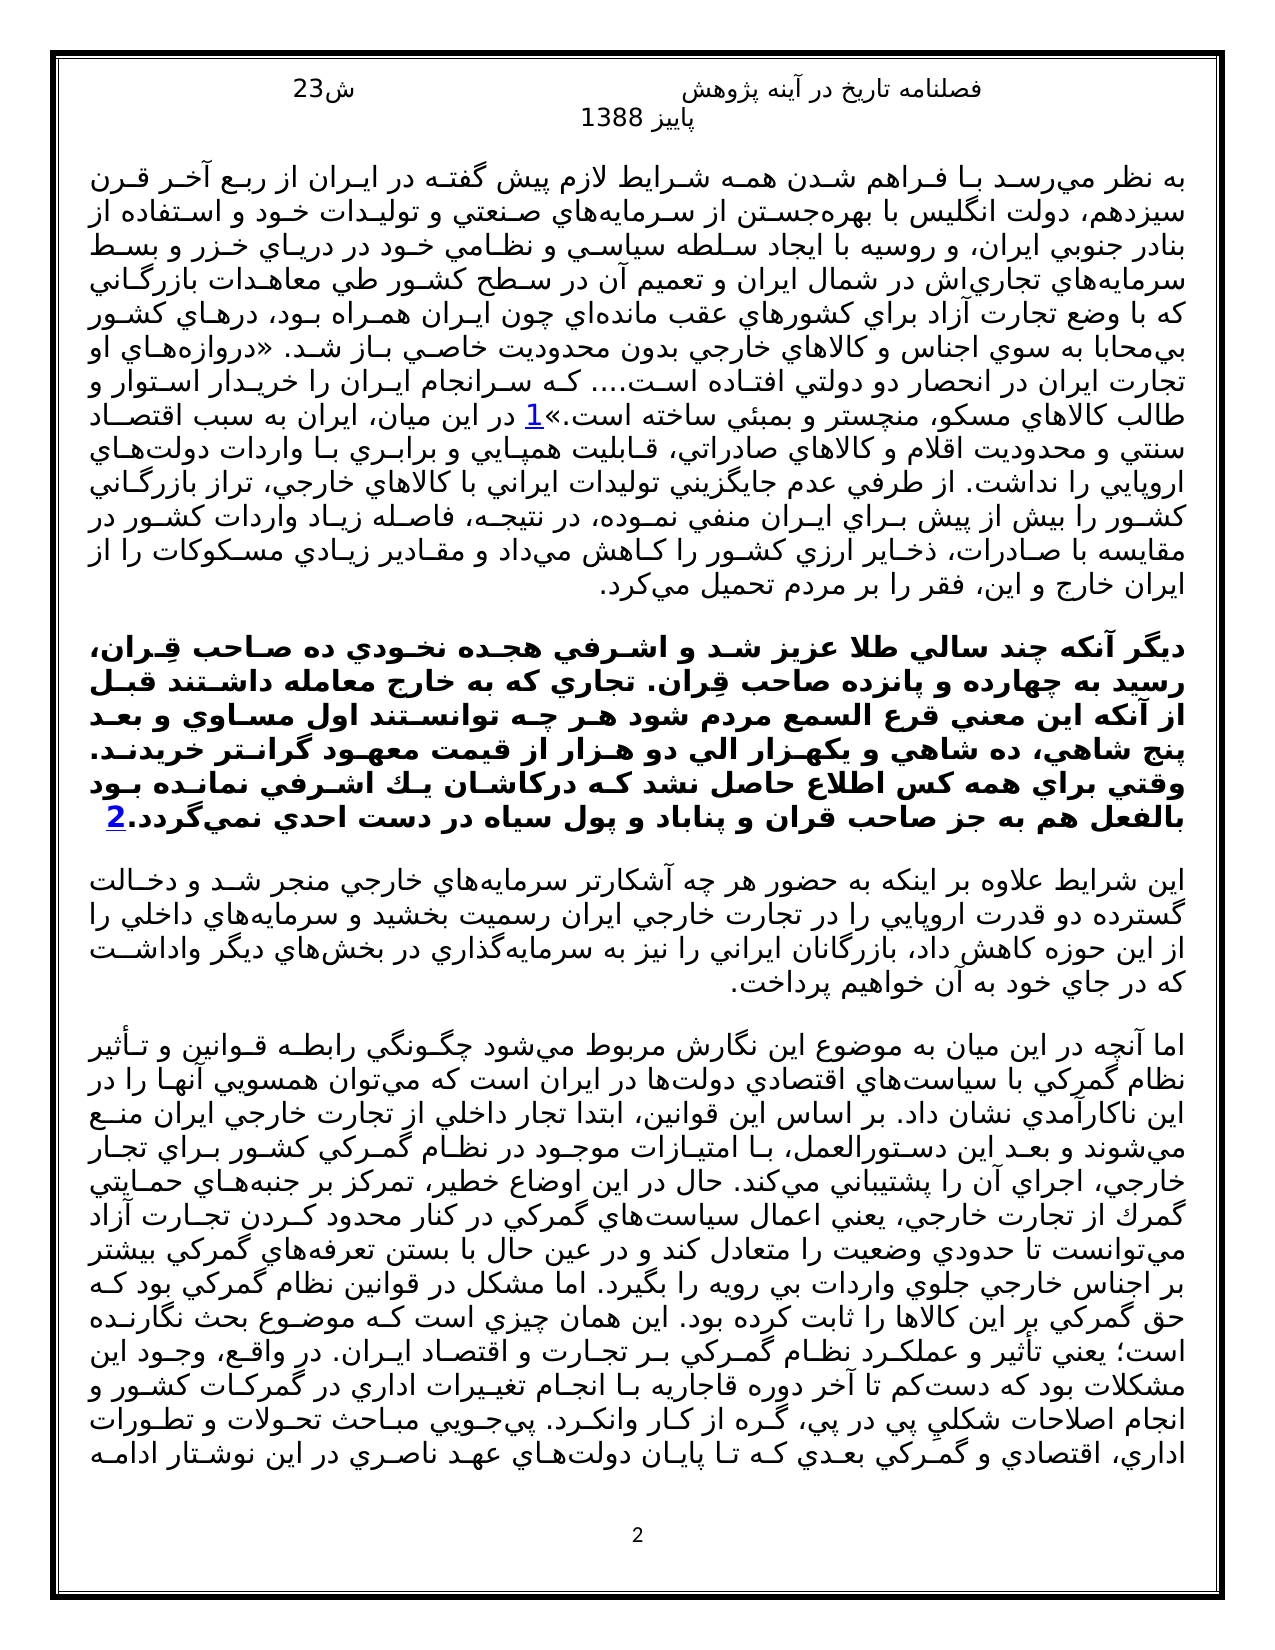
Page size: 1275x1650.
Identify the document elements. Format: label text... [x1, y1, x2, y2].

text اين شرايط علاوه بر اينكه به حضور هر چه آشكارتر سرمايه‌هاي خارجي منجر شد و دخالت گسترده دو قدرت اروپايي را در تجارت خارجي ايران رسميت بخشيد و سرمايه‌هاي داخلي را از اين حوزه كاهش داد، بازرگانان ايراني را نيز به سرمايه‌گذاري در بخش‌هاي ديگر واداشت كه در جاي خود به آن خواهيم پرداخت. [89, 864, 1186, 999]
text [89, 1029, 1186, 1470]
text ديگر آنكه چند سالي طلا عزيز شد و اشرفي هجده نخودي ده صاحب قِران، رسيد به چهارده و پانزده صاحب قِران. تجاري كه به خارج معامله داشتند قبل از آنكه اين معني قرع السمع مردم شود هر چه توانستند اول مساوي و بعد پنج شاهي، ده شاهي و يكهزار الي دو هزار از قيمت معهود گرانتر خريدند. وقتي براي همه كس اطلاع حاصل نشد كه دركاشان يك اشرفي نمانده بود بالفعل هم به جز صاحب قران و پناباد و پول سياه در دست احدي نمي‌گردد.2 [89, 631, 1186, 834]
text به نظر مي‌‌رسد با فراهم شدن همه شرايط لازم پيش گفته در ايران از ربع آخر قرن سيزدهم، دولت انگليس با بهره‌جستن از سرمايه‌هاي صنعتي و توليدات خود و استفاده از بنادر جنوبي ايران، و روسيه با ايجاد سلطه سياسي و نظامي خود در درياي خزر و بسط سرمايه‌هاي تجاري‌اش در شمال ايران و تعميم آن در سطح كشور طي معاهدات بازرگاني كه با وضع تجارت آزاد براي كشورهاي عقب مانده‌اي چون ايران همراه بود، درهاي كشور بي‌محابا به سوي اجناس و كالا‌هاي خارجي بدون محدوديت خاصي باز شد. «دروازه‌هاي او تجارت ايران در انحصار دو دولتي افتاده است.... كه سرانجام ايران را خريدار استوار و طالب كالاهاي مسكو، منچستر و بمبئي ساخته است.»1 در اين ميان، ايران به سبب اقتصاد سنتي و محدوديت اقلام و كالاهاي صادراتي، قابليت همپايي و برابري با واردات دولت‌هاي اروپايي را نداشت. از طرفي عدم جايگزيني توليدات ايراني با كالاهاي خارجي، تراز بازرگاني كشور را بيش از پيش براي ايران منفي نموده، در نتيجه، فاصله زياد واردات كشور در مقايسه با صادرات، ذخاير ارزي كشور را كاهش مي‌‌داد و مقادير زيادي مسكوكات را از ايران خارج و اين، فقر را بر مردم تحميل مي‌‌كرد. [89, 160, 1186, 602]
